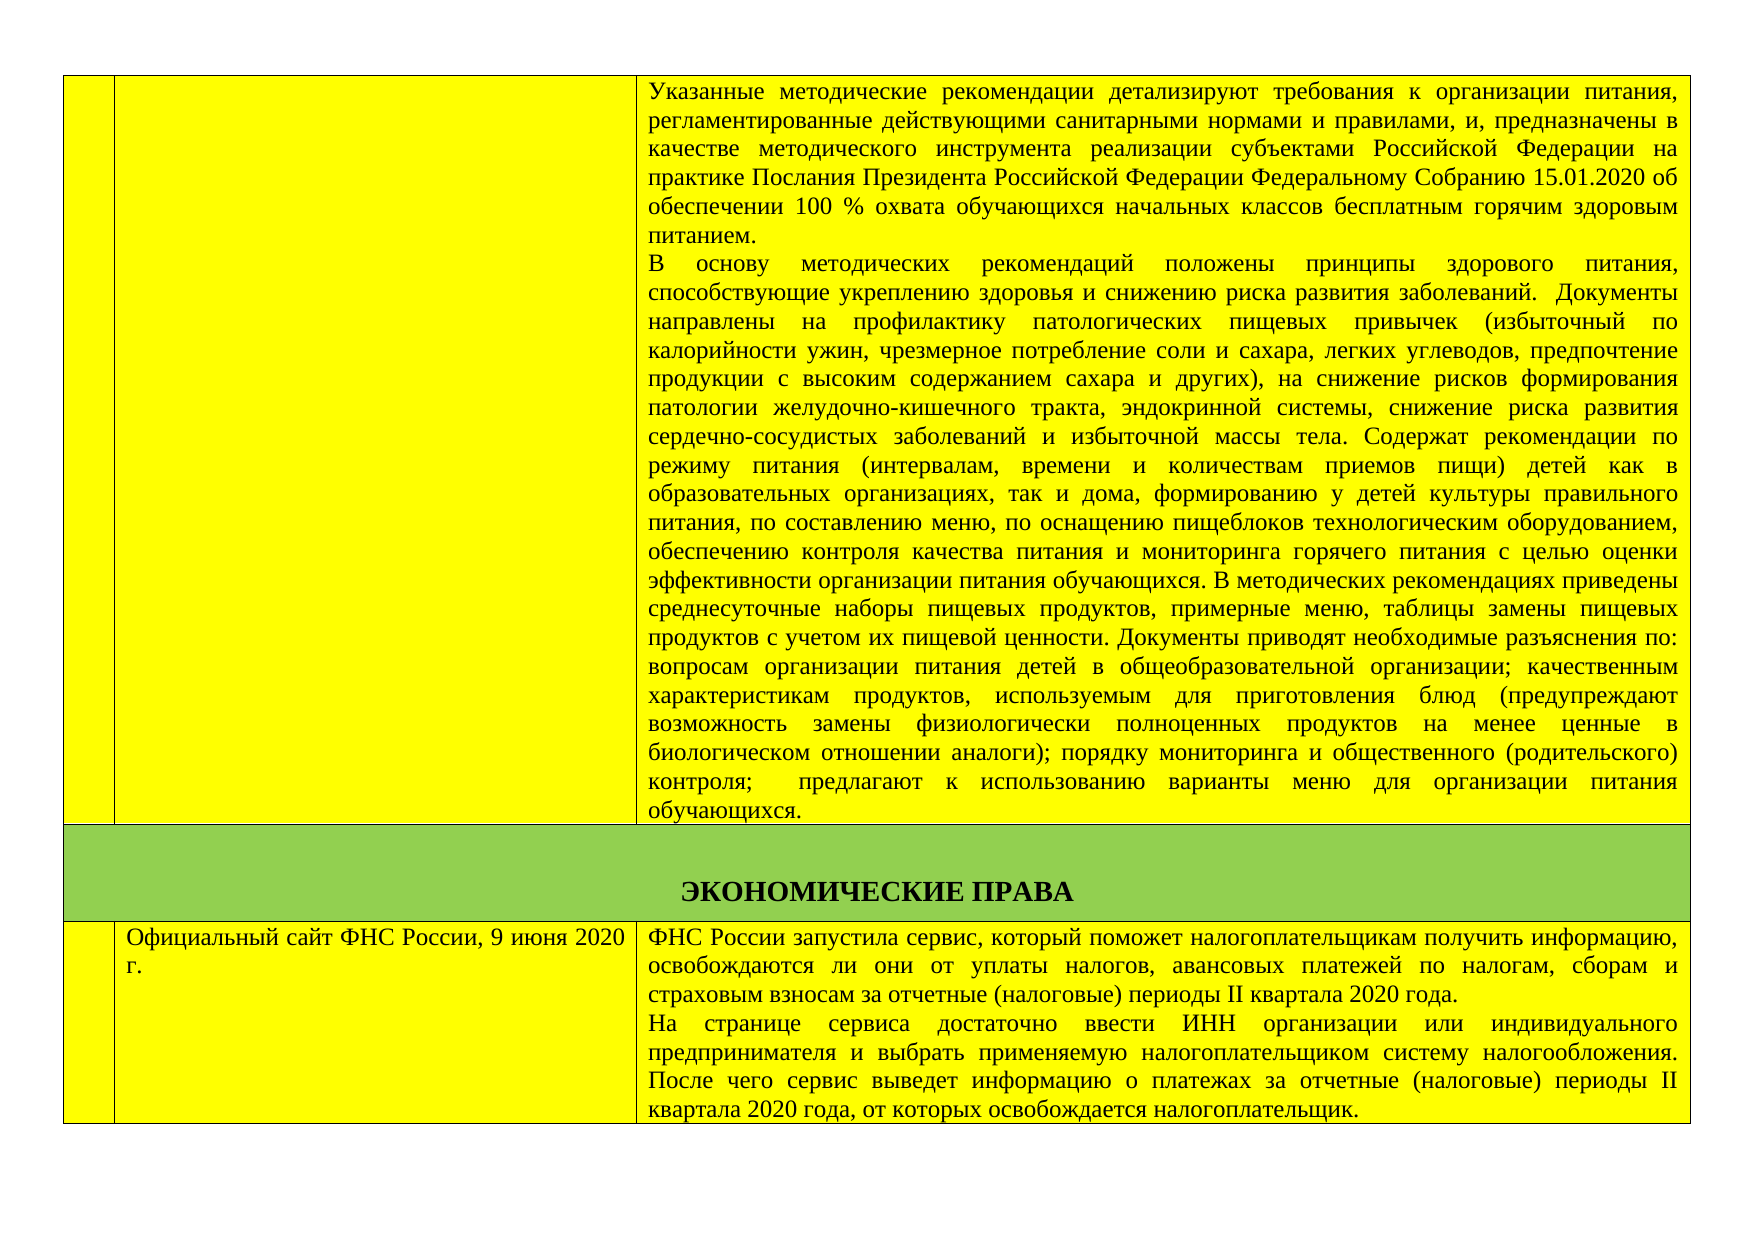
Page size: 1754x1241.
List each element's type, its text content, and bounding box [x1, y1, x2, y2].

table_cell ФНС России запустила сервис, который поможет налогоплательщикам получить информацию, освобождаются ли они от уплаты налогов, авансовых платежей по налогам, сборам и страховым взносам за отчетные (налоговые) периоды II квартала 2020 года. На странице сервиса достаточно ввести ИНН организации или индивидуального предпринимателя и выбрать применяемую налогоплательщиком систему налогообложения. После чего сервис выведет информацию о платежах за отчетные (налоговые) периоды II квартала 2020 года, от которых освобождается налогоплательщик. [637, 922, 1690, 1123]
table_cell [637, 76, 1690, 823]
table_cell ЭКОНОМИЧЕСКИЕ ПРАВА [64, 825, 1690, 921]
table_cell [115, 76, 636, 823]
table_cell Официальный сайт ФНС России, 9 июня 2020 г. [115, 922, 636, 1123]
table_cell [64, 76, 114, 823]
table_cell [64, 922, 114, 1123]
